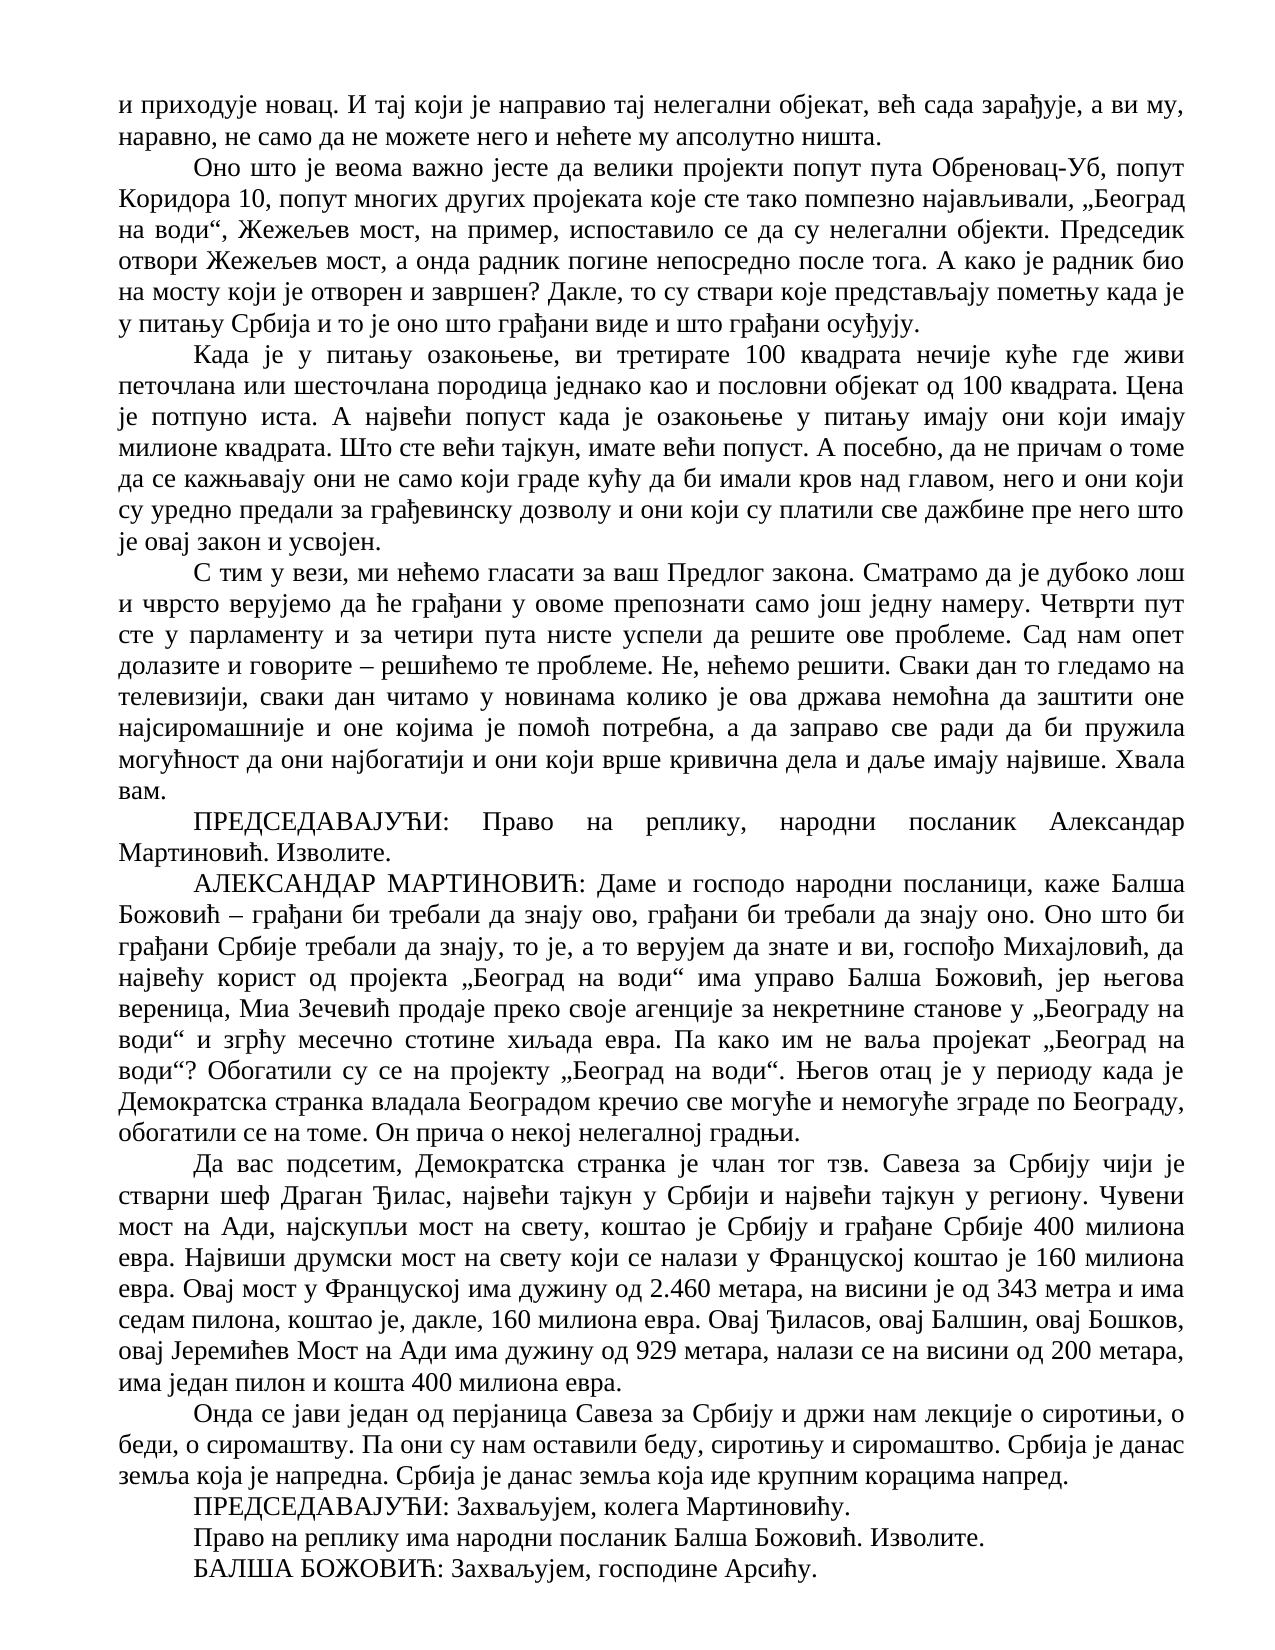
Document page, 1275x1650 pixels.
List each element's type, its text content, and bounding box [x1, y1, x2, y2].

text ПРЕДСЕДАВАЈУЋИ: Право на реплику, народни посланик Александар Мартиновић. Изволите. [118, 805, 1186, 867]
text Онда се јави један од перјаница Савеза за Србију и држи нам лекције о сиротињи, о беди, о сиромаштву. Па они су нам оставили беду, сиротињу и сиромаштво. Србија је данас земља која је напредна. Србија је данас земља која иде крупним корацима напред. [118, 1397, 1186, 1490]
text Када је у питању озакоњење, ви третирате 100 квадрата нечије куће где живи петочлана или шесточлана породица једнако као и пословни објекат од 100 квадрата. Цена је потпуно иста. А највећи попуст када је озакоњење у питању имају они који имају милионе квадрата. Што сте већи тајкун, имате већи попуст. А посебно, да не причам о томе да се кажњавају они не само који граде кућу да би имали кров над главом, него и они који су уредно предали за грађевинску дозволу и они који су платили све дажбине пре него што је овај закон и усвојен. [118, 338, 1186, 556]
text Право на реплику има народни посланик Балша Божовић. Изволите. [118, 1521, 1186, 1552]
text ПРЕДСЕДАВАЈУЋИ: Захваљујем, колега Мартиновићу. [118, 1490, 1186, 1521]
text С тим у вези, ми нећемо гласати за ваш Предлог закона. Сматрамо да је дубоко лош и чврсто верујемо да ће грађани у овоме препознати само још једну намеру. Четврти пут сте у парламенту и за четири пута нисте успели да решите ове проблеме. Сад нам опет долазите и говорите – решићемо те проблеме. Не, нећемо решити. Сваки дан то гледамо на телевизији, сваки дан читамо у новинама колико је ова држава немоћна да заштити оне најсиромашније и оне којима је помоћ потребна, а да заправо све ради да би пружила могућност да они најбогатији и они који врше кривична дела и даље имају највише. Хвала вам. [118, 556, 1186, 805]
text Оно што је веома важно јесте да велики пројекти попут пута Обреновац-Уб, попут Коридора 10, попут многих других пројеката које сте тако помпезно најављивали, „Београд на води“, Жежељев мост, на пример, испоставило се да су нелегални објекти. Председик отвори Жежељев мост, а онда радник погине непосредно после тога. А како је радник био на мосту који је отворен и завршен? Дакле, то су ствари које представљају пометњу када је у питању Србија и то је оно што грађани виде и што грађани осуђују. [118, 151, 1186, 338]
text БАЛША БОЖОВИЋ: Захваљујем, господине Арсићу. [118, 1552, 1186, 1584]
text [118, 89, 1186, 151]
text АЛЕКСАНДАР МАРТИНОВИЋ: Даме и господо народни посланици, каже Балша Божовић – грађани би требали да знају ово, грађани би требали да знају оно. Оно што би грађани Србије требали да знају, то је, а то верујем да знате и ви, госпођо Михајловић, да највећу корист од пројекта „Београд на води“ има управо Балша Божовић, јер његова вереница, Миа Зечевић продаје преко своје агенције за некретнине станове у „Београду на води“ и згрћу месечно стотине хиљада евра. Па како им не ваља пројекат „Београд на води“? Обогатили су се на пројекту „Београд на води“. Његов отац је у периоду када је Демократска странка владала Београдом кречио све могуће и немогуће зграде по Београду, обогатили се на томе. Он прича о некој нелегалној градњи. [118, 867, 1186, 1148]
text Да вас подсетим, Демократска странка је члан тог тзв. Савеза за Србију чији је стварни шеф Драган Ђилас, највећи тајкун у Србији и највећи тајкун у региону. Чувени мост на Ади, најскупљи мост на свету, коштао је Србију и грађане Србије 400 милиона евра. Највиши друмски мост на свету који се налази у Француској коштао је 160 милиона евра. Овај мост у Француској има дужину од 2.460 метара, на висини је од 343 метра и има седам пилона, коштао је, дакле, 160 милиона евра. Овај Ђиласов, овај Балшин, овај Бошков, овај Јеремићев Мост на Ади има дужину од 929 метара, налази се на висини од 200 метара, има један пилон и кошта 400 милиона евра. [118, 1148, 1186, 1397]
